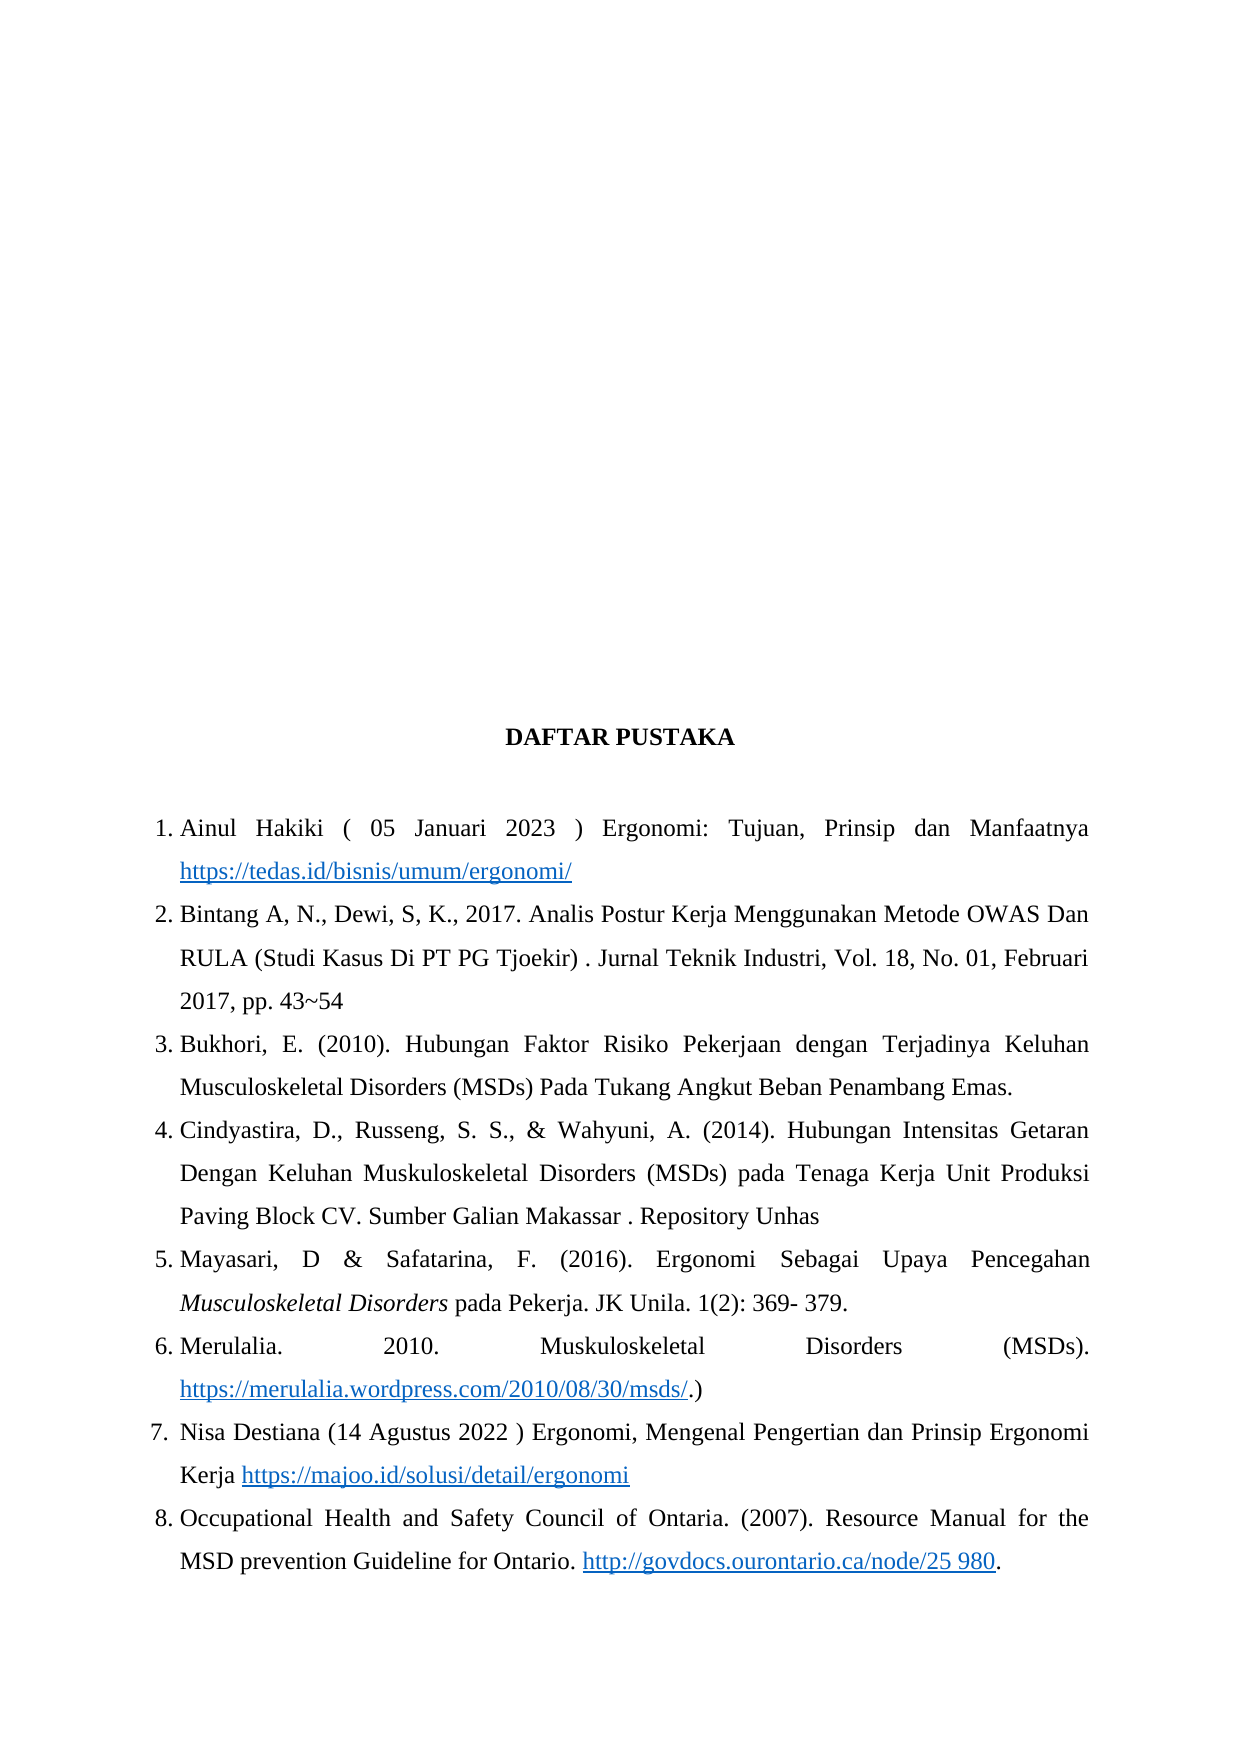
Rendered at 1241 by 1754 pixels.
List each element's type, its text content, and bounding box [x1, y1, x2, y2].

text DAFTAR PUSTAKA [150, 722, 1090, 751]
subtitle Cindyastira, D., Russeng, S. S., & Wahyuni, A. (2014). Hubungan Intensitas Getaran Dengan Keluhan Muskuloskeletal Disorders (MSDs) pada Tenaga Kerja Unit Produksi Paving Block CV. Sumber Galian Makassar . Repository Unhas [154, 1115, 1090, 1230]
subtitle Bukhori, E. (2010). Hubungan Faktor Risiko Pekerjaan dengan Terjadinya Keluhan Musculoskeletal Disorders (MSDs) Pada Tukang Angkut Beban Penambang Emas. [154, 1029, 1090, 1101]
subtitle Ainul Hakiki ( 05 Januari 2023 ) Ergonomi: Tujuan, Prinsip dan Manfaatnya https://tedas.id/bisnis/umum/ergonomi/ [154, 813, 1090, 885]
subtitle Mayasari, D & Safatarina, F. (2016). Ergonomi Sebagai Upaya Pencegahan Musculoskeletal Disorders pada Pekerja. JK Unila. 1(2): 369- 379. [154, 1244, 1090, 1316]
subtitle Nisa Destiana (14 Agustus 2022 ) Ergonomi, Mengenal Pengertian dan Prinsip Ergonomi Kerja https://majoo.id/solusi/detail/ergonomi [150, 1417, 1090, 1489]
subtitle Occupational Health and Safety Council of Ontaria. (2007). Resource Manual for the MSD prevention Guideline for Ontario. http://govdocs.ourontario.ca/node/25 980. [154, 1503, 1090, 1575]
subtitle Merulalia. 2010. Muskuloskeletal Disorders (MSDs). https://merulalia.wordpress.com/2010/08/30/msds/.) [154, 1331, 1090, 1403]
subtitle Bintang A, N., Dewi, S, K., 2017. Analis Postur Kerja Menggunakan Metode OWAS Dan RULA (Studi Kasus Di PT PG Tjoekir) . Jurnal Teknik Industri, Vol. 18, No. 01, Februari 2017, pp. 43~54 [154, 899, 1090, 1014]
